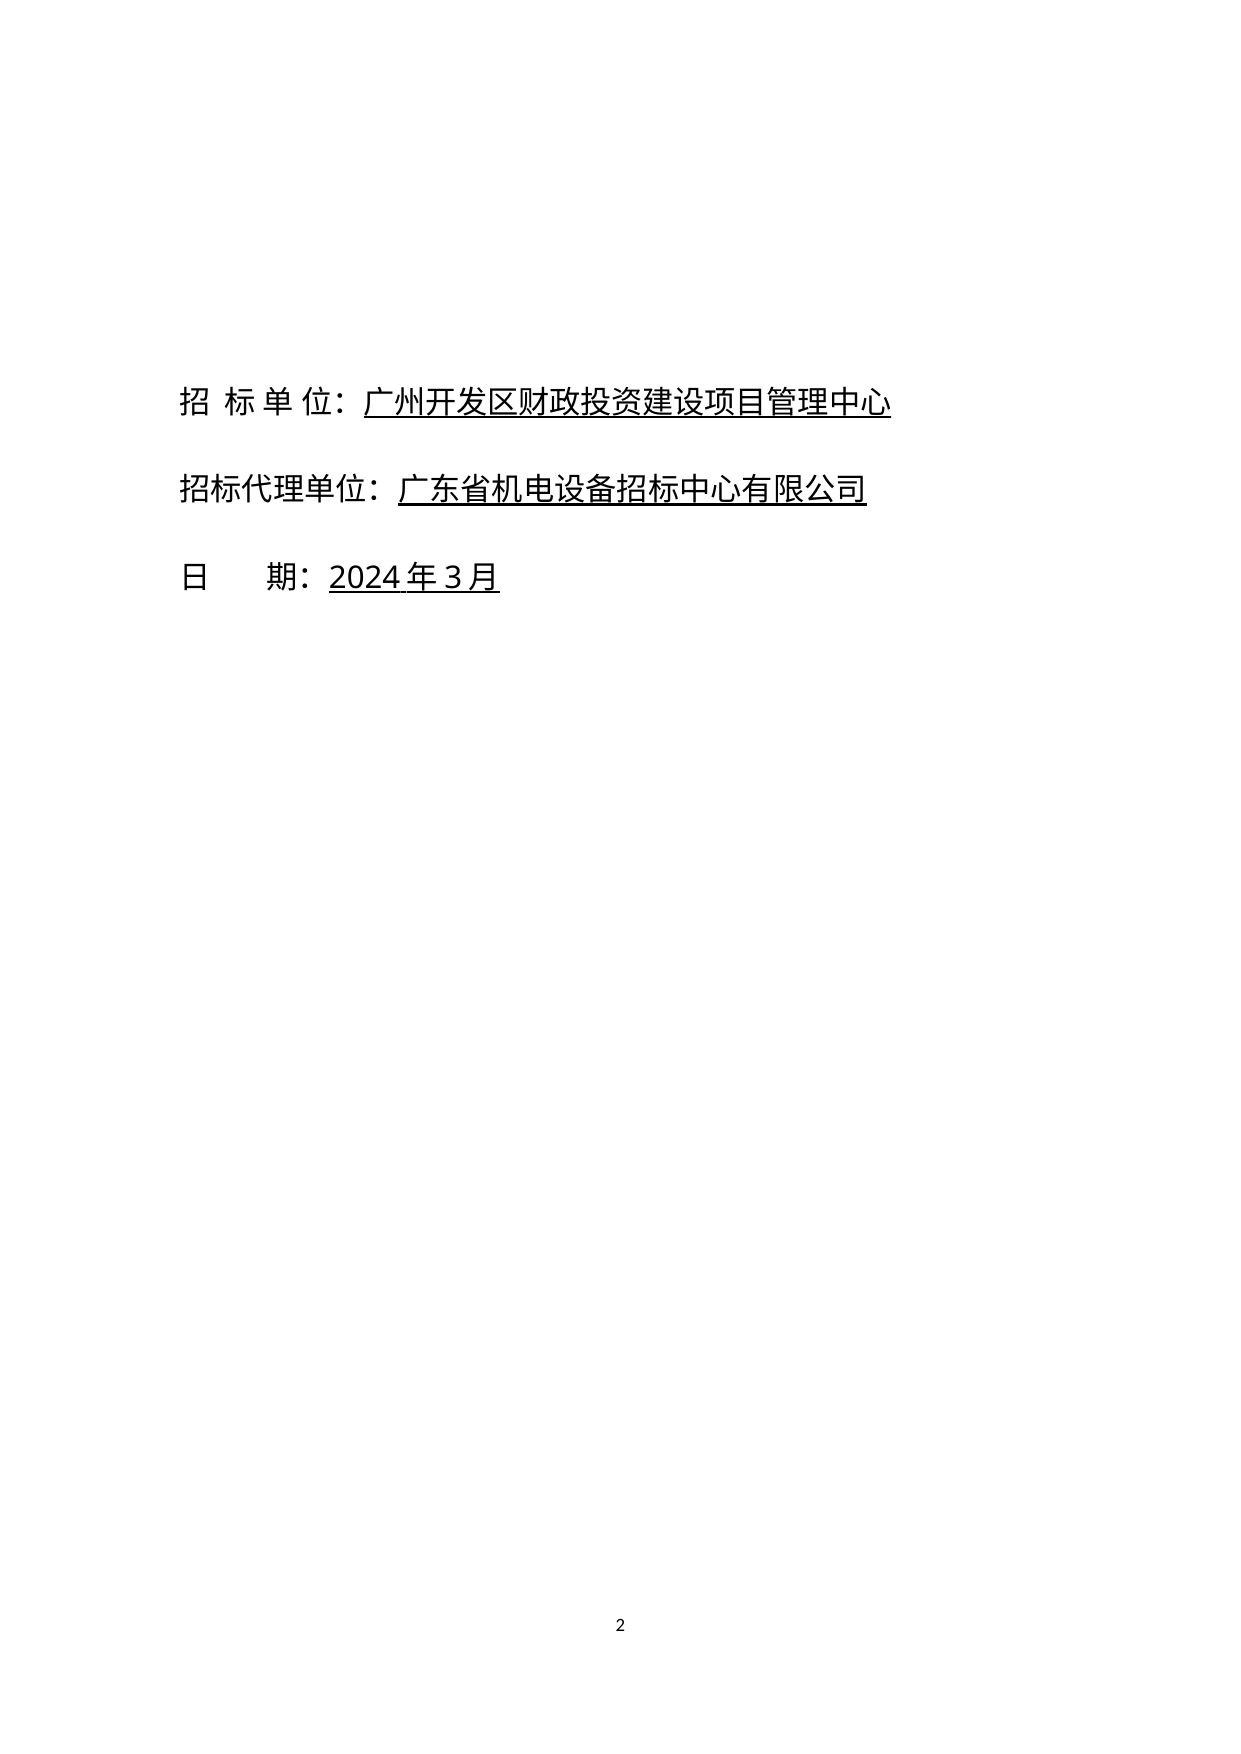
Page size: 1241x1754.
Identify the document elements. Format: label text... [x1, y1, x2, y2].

text 招 标 单 位：广州开发区财政投资建设项目管理中心 [112, 367, 1128, 432]
text 日 期：2024年3月 [112, 542, 1128, 607]
text 招标代理单位：广东省机电设备招标中心有限公司 [112, 454, 1128, 519]
